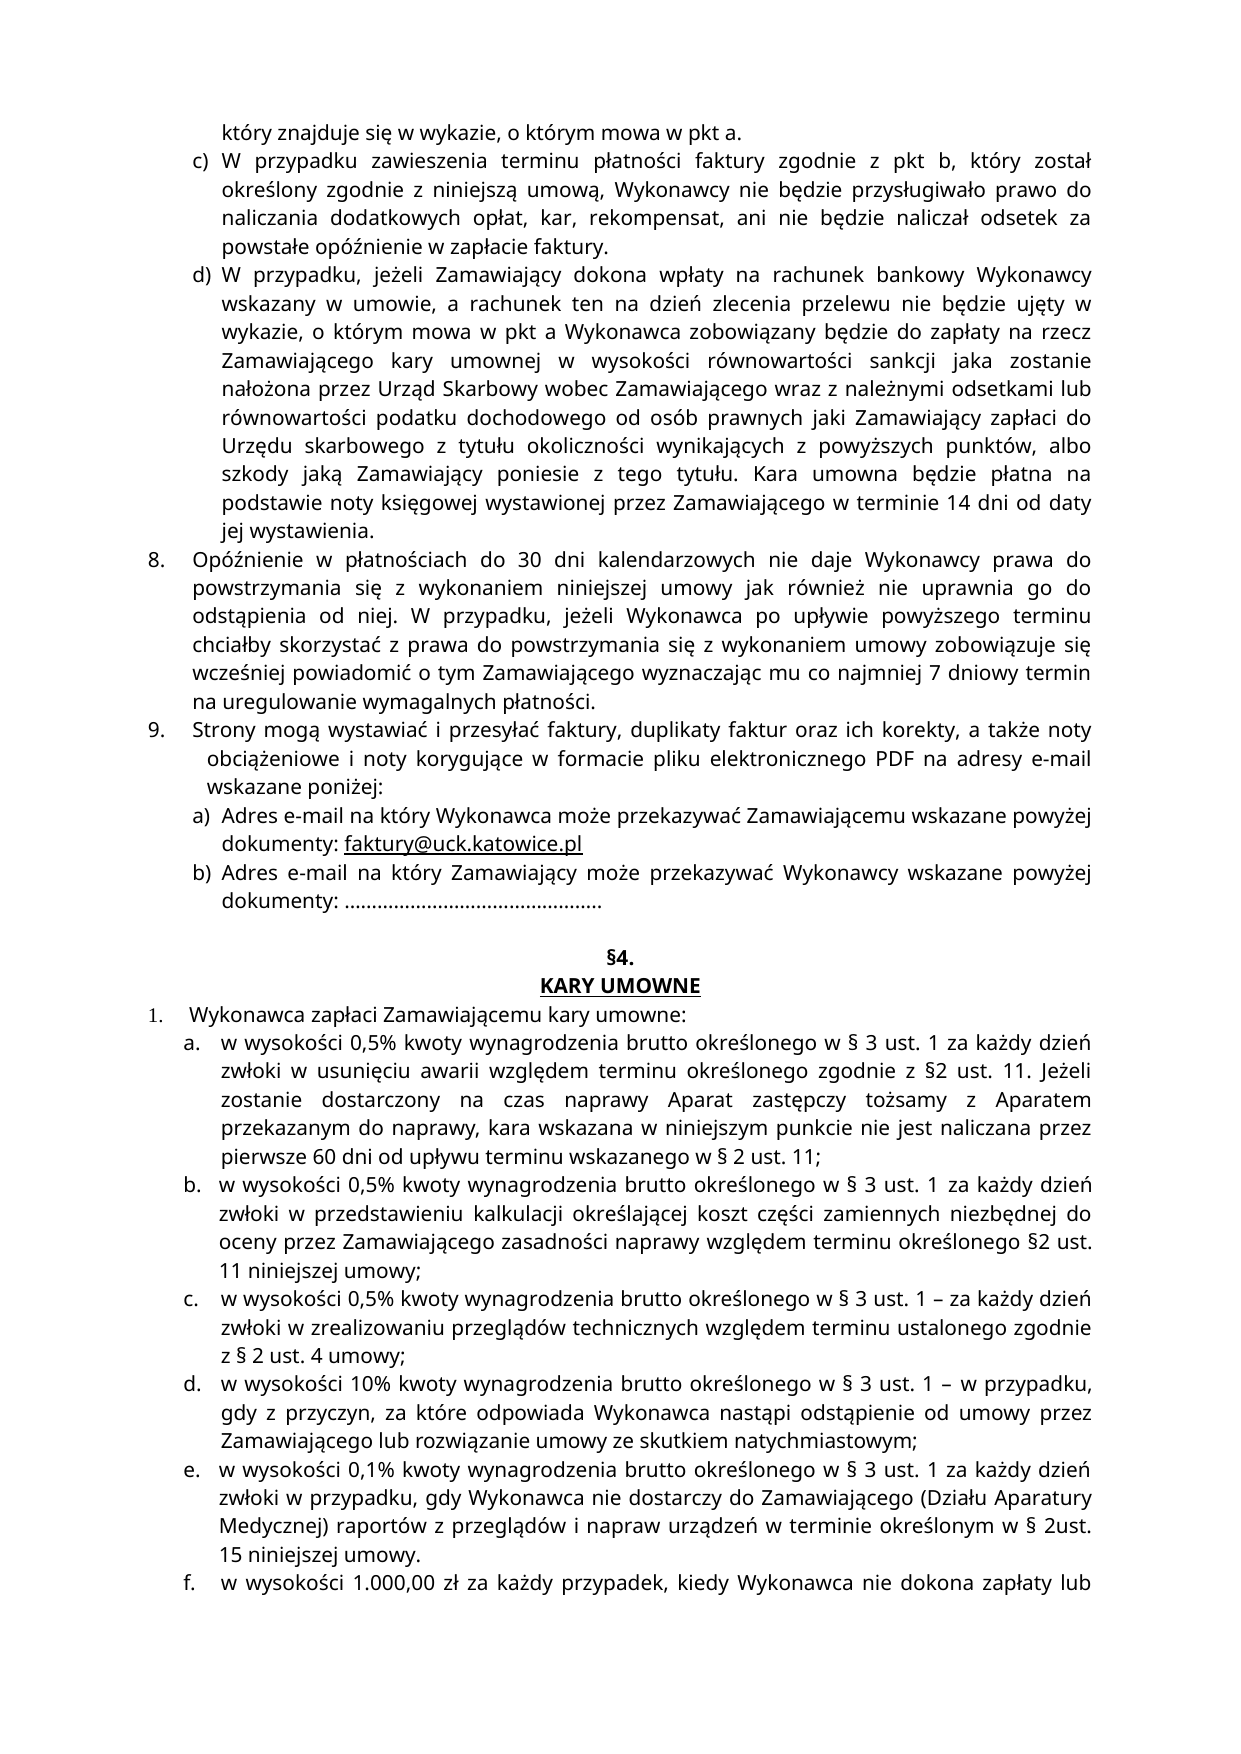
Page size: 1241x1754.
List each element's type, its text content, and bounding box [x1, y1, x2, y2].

list w wysokości 0,5% kwoty wynagrodzenia brutto określonego w § 3 ust. 1 za każdy dzień zwłoki w przedstawieniu kalkulacji określającej koszt części zamiennych niezbędnej do oceny przez Zamawiającego zasadności naprawy względem terminu określonego §2 ust. 11 niniejszej umowy; [183, 1170, 1093, 1284]
list Adres e-mail na który Zamawiający może przekazywać Wykonawcy wskazane powyżej dokumenty: ……………………………………….. [192, 858, 1093, 914]
list w wysokości 0,1% kwoty wynagrodzenia brutto określonego w § 3 ust. 1 za każdy dzień zwłoki w przypadku, gdy Wykonawca nie dostarczy do Zamawiającego (Działu Aparatury Medycznej) raportów z przeglądów i napraw urządzeń w terminie określonym w § 2ust. 15 niniejszej umowy. [183, 1455, 1093, 1568]
list Adres e-mail na który Wykonawca może przekazywać Zamawiającemu wskazane powyżej dokumenty: faktury@uck.katowice.pl [192, 801, 1093, 858]
list w wysokości 0,5% kwoty wynagrodzenia brutto określonego w § 3 ust. 1 – za każdy dzień zwłoki w zrealizowaniu przeglądów technicznych względem terminu ustalonego zgodnie z § 2 ust. 4 umowy; [183, 1284, 1093, 1369]
list w wysokości 10% kwoty wynagrodzenia brutto określonego w § 3 ust. 1 – w przypadku, gdy z przyczyn, za które odpowiada Wykonawca nastąpi odstąpienie od umowy przez Zamawiającego lub rozwiązanie umowy ze skutkiem natychmiastowym; [183, 1369, 1093, 1455]
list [192, 118, 1093, 147]
list w wysokości 0,5% kwoty wynagrodzenia brutto określonego w § 3 ust. 1 za każdy dzień zwłoki w usunięciu awarii względem terminu określonego zgodnie z §2 ust. 11. Jeżeli zostanie dostarczony na czas naprawy Aparat zastępczy tożsamy z Aparatem przekazanym do naprawy, kara wskazana w niniejszym punkcie nie jest naliczana przez pierwsze 60 dni od upływu terminu wskazanego w § 2 ust. 11; [183, 1028, 1093, 1170]
text KARY UMOWNE [148, 971, 1093, 1000]
list Opóźnienie w płatnościach do 30 dni kalendarzowych nie daje Wykonawcy prawa do powstrzymania się z wykonaniem niniejszej umowy jak również nie uprawnia go do odstąpienia od niej. W przypadku, jeżeli Wykonawca po upływie powyższego terminu chciałby skorzystać z prawa do powstrzymania się z wykonaniem umowy zobowiązuje się wcześniej powiadomić o tym Zamawiającego wyznaczając mu co najmniej 7 dniowy termin na uregulowanie wymagalnych płatności. [148, 545, 1093, 715]
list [183, 1568, 1093, 1597]
list W przypadku, jeżeli Zamawiający dokona wpłaty na rachunek bankowy Wykonawcy wskazany w umowie, a rachunek ten na dzień zlecenia przelewu nie będzie ujęty w wykazie, o którym mowa w pkt a Wykonawca zobowiązany będzie do zapłaty na rzecz Zamawiającego kary umownej w wysokości równowartości sankcji jaka zostanie nałożona przez Urząd Skarbowy wobec Zamawiającego wraz z należnymi odsetkami lub równowartości podatku dochodowego od osób prawnych jaki Zamawiający zapłaci do Urzędu skarbowego z tytułu okoliczności wynikających z powyższych punktów, albo szkody jaką Zamawiający poniesie z tego tytułu. Kara umowna będzie płatna na podstawie noty księgowej wystawionej przez Zamawiającego w terminie 14 dni od daty jej wystawienia. [192, 260, 1093, 545]
list Strony mogą wystawiać i przesyłać faktury, duplikaty faktur oraz ich korekty, a także noty obciążeniowe i noty korygujące w formacie pliku elektronicznego PDF na adresy e-mail wskazane poniżej: [148, 715, 1093, 801]
list Wykonawca zapłaci Zamawiającemu kary umowne: [148, 1000, 1093, 1028]
text §4. [148, 943, 1093, 971]
list W przypadku zawieszenia terminu płatności faktury zgodnie z pkt b, który został określony zgodnie z niniejszą umową, Wykonawcy nie będzie przysługiwało prawo do naliczania dodatkowych opłat, kar, rekompensat, ani nie będzie naliczał odsetek za powstałe opóźnienie w zapłacie faktury. [192, 147, 1093, 260]
